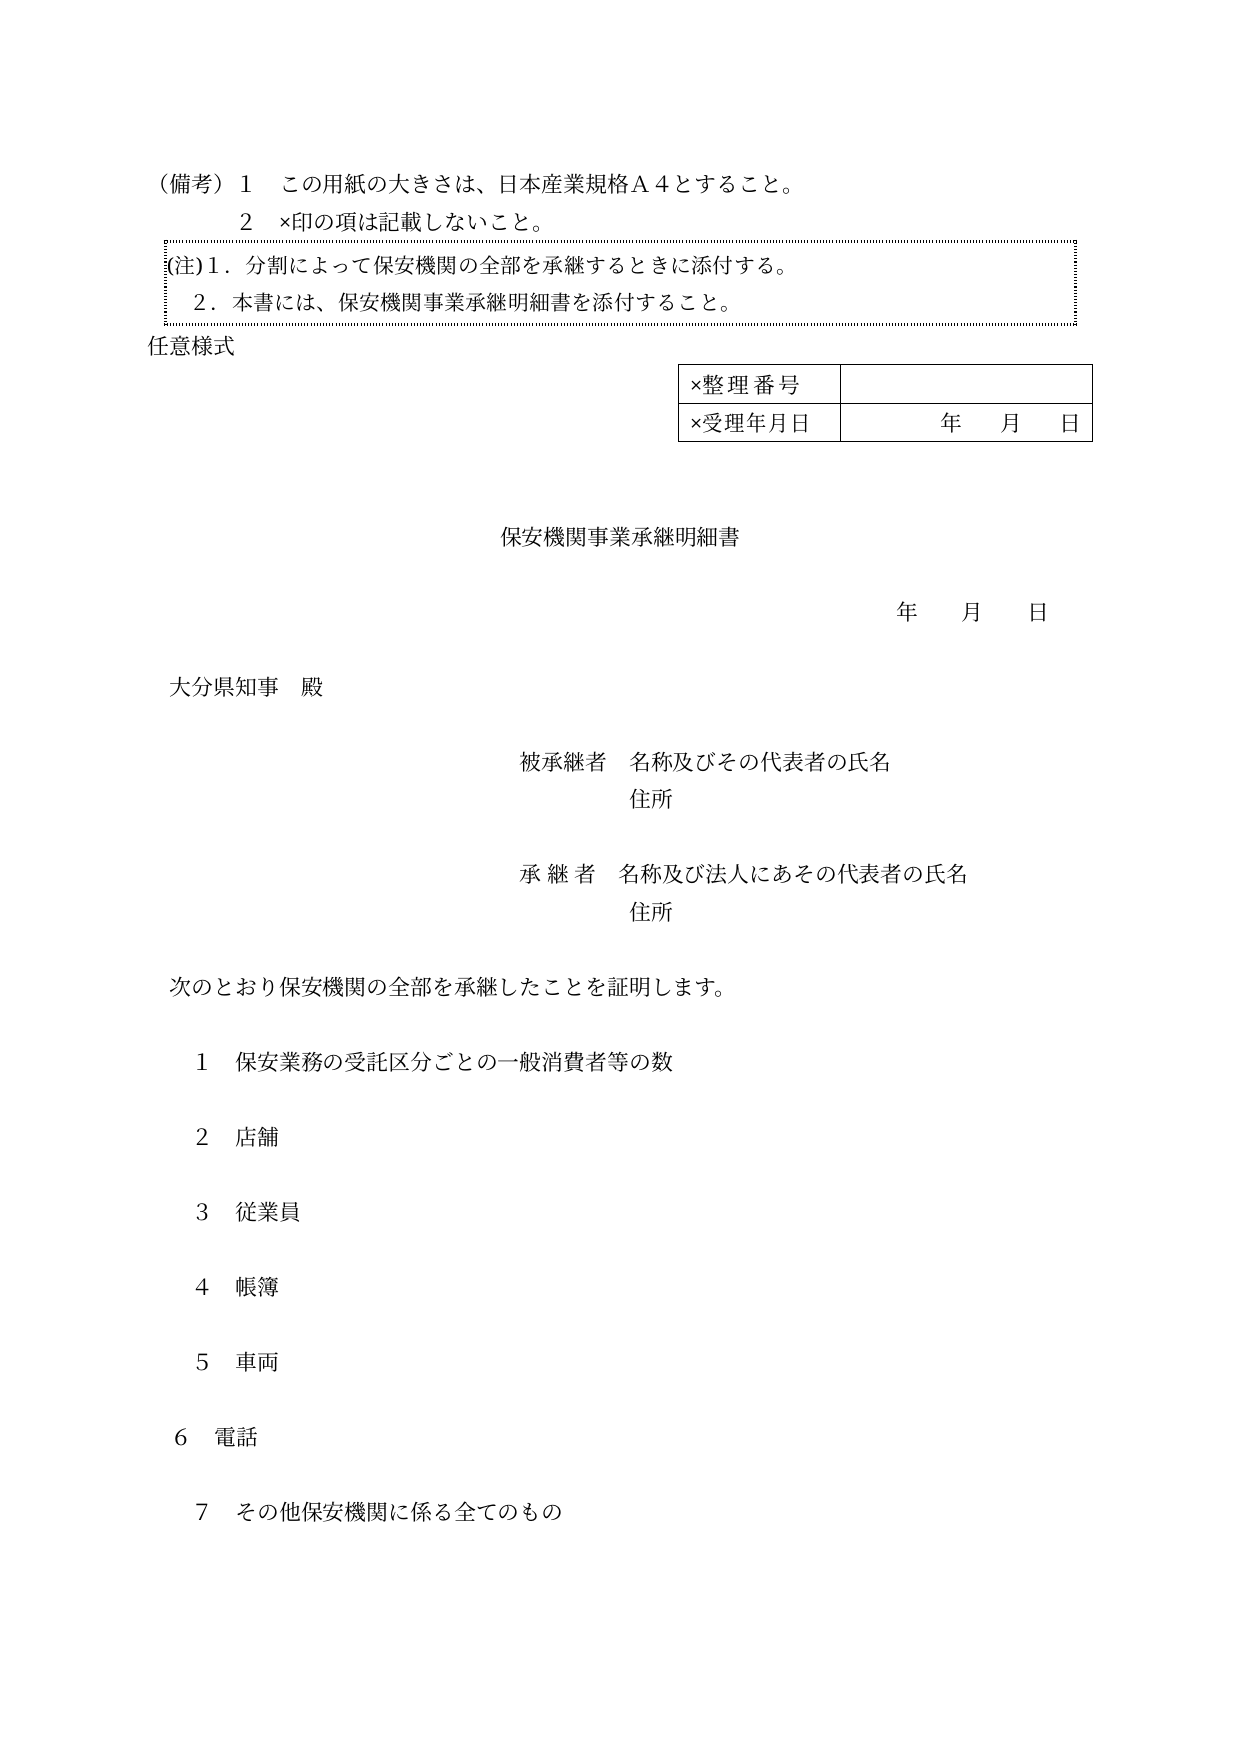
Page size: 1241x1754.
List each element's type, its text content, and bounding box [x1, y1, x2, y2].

text １ 保安業務の受託区分ごとの一般消費者等の数 [148, 1042, 1092, 1079]
text 承継者 名称及び法人にあその代表者の氏名 [519, 854, 1092, 892]
table_cell 年 月 日 [841, 404, 1092, 441]
table_header [841, 365, 1092, 402]
text ４ 帳簿 [148, 1267, 1092, 1304]
text 住所 [629, 779, 1092, 817]
text 任意様式 [148, 326, 1092, 364]
text ７ その他保安機関に係る全てのもの [148, 1492, 1092, 1529]
text 被承継者 名称及びその代表者の氏名 [519, 742, 1092, 779]
text 住所 [629, 892, 1092, 929]
text ６ 電話 [148, 1417, 1092, 1454]
text 保安機関事業承継明細書 [148, 517, 1092, 554]
table_header ×整理番号 [679, 365, 840, 402]
text ２ 店舗 [148, 1117, 1092, 1154]
text 年 月 日 [148, 592, 1049, 629]
text 大分県知事 殿 [169, 667, 1092, 704]
text ２ ×印の項は記載しないこと。 [235, 202, 1092, 239]
text ３ 従業員 [148, 1192, 1092, 1229]
text （備考）１ この用紙の大きさは、日本産業規格Ａ４とすること。 [148, 164, 1092, 202]
text ５ 車両 [148, 1342, 1092, 1379]
table_cell ×受理年月日 [679, 404, 840, 441]
table_header (注)１．分割によって保安機関の全部を承継するときに添付する。 ２．本書には、保安機関事業承継明細書を添付すること。 [165, 240, 1075, 323]
text 次のとおり保安機関の全部を承継したことを証明します。 [148, 967, 1092, 1004]
